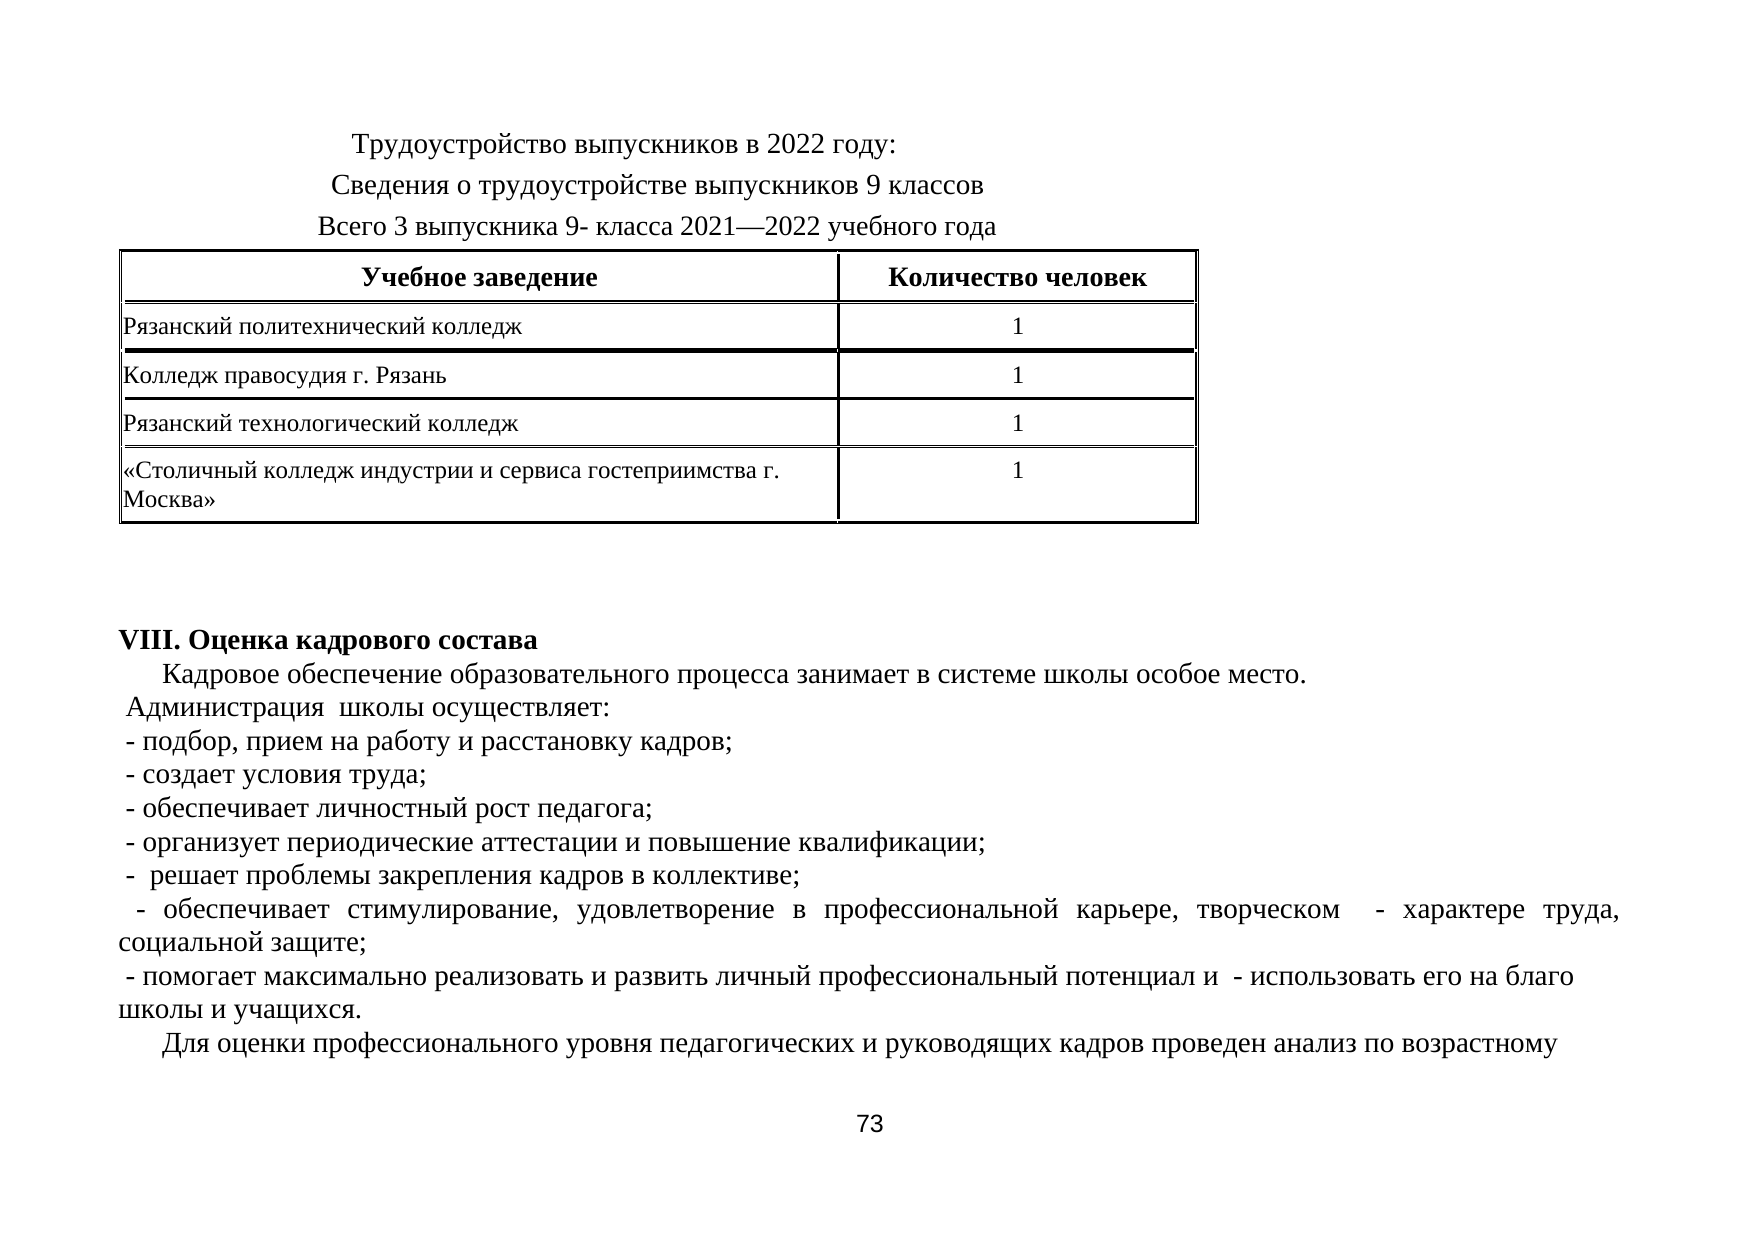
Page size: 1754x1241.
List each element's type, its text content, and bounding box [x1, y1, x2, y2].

text - организует периодические аттестации и повышение квалификации; [118, 824, 1621, 857]
text - решает проблемы закрепления кадров в коллективе; [118, 857, 1621, 891]
text VIII. Оценка кадрового состава [118, 622, 1621, 656]
text Администрация школы осуществляет: [118, 689, 1621, 723]
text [118, 958, 1621, 1058]
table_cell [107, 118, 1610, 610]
text - обеспечивает стимулирование, удовлетворение в профессиональной карьере, творческом - характере труда, социальной защите; [118, 891, 1621, 958]
text - создает условия труда; [118, 757, 1621, 790]
text Кадровое обеспечение образовательного процесса занимает в системе школы особое место. [118, 656, 1621, 689]
text - подбор, прием на работу и расстановку кадров; [118, 723, 1621, 757]
text - обеспечивает личностный рост педагога; [118, 790, 1621, 824]
